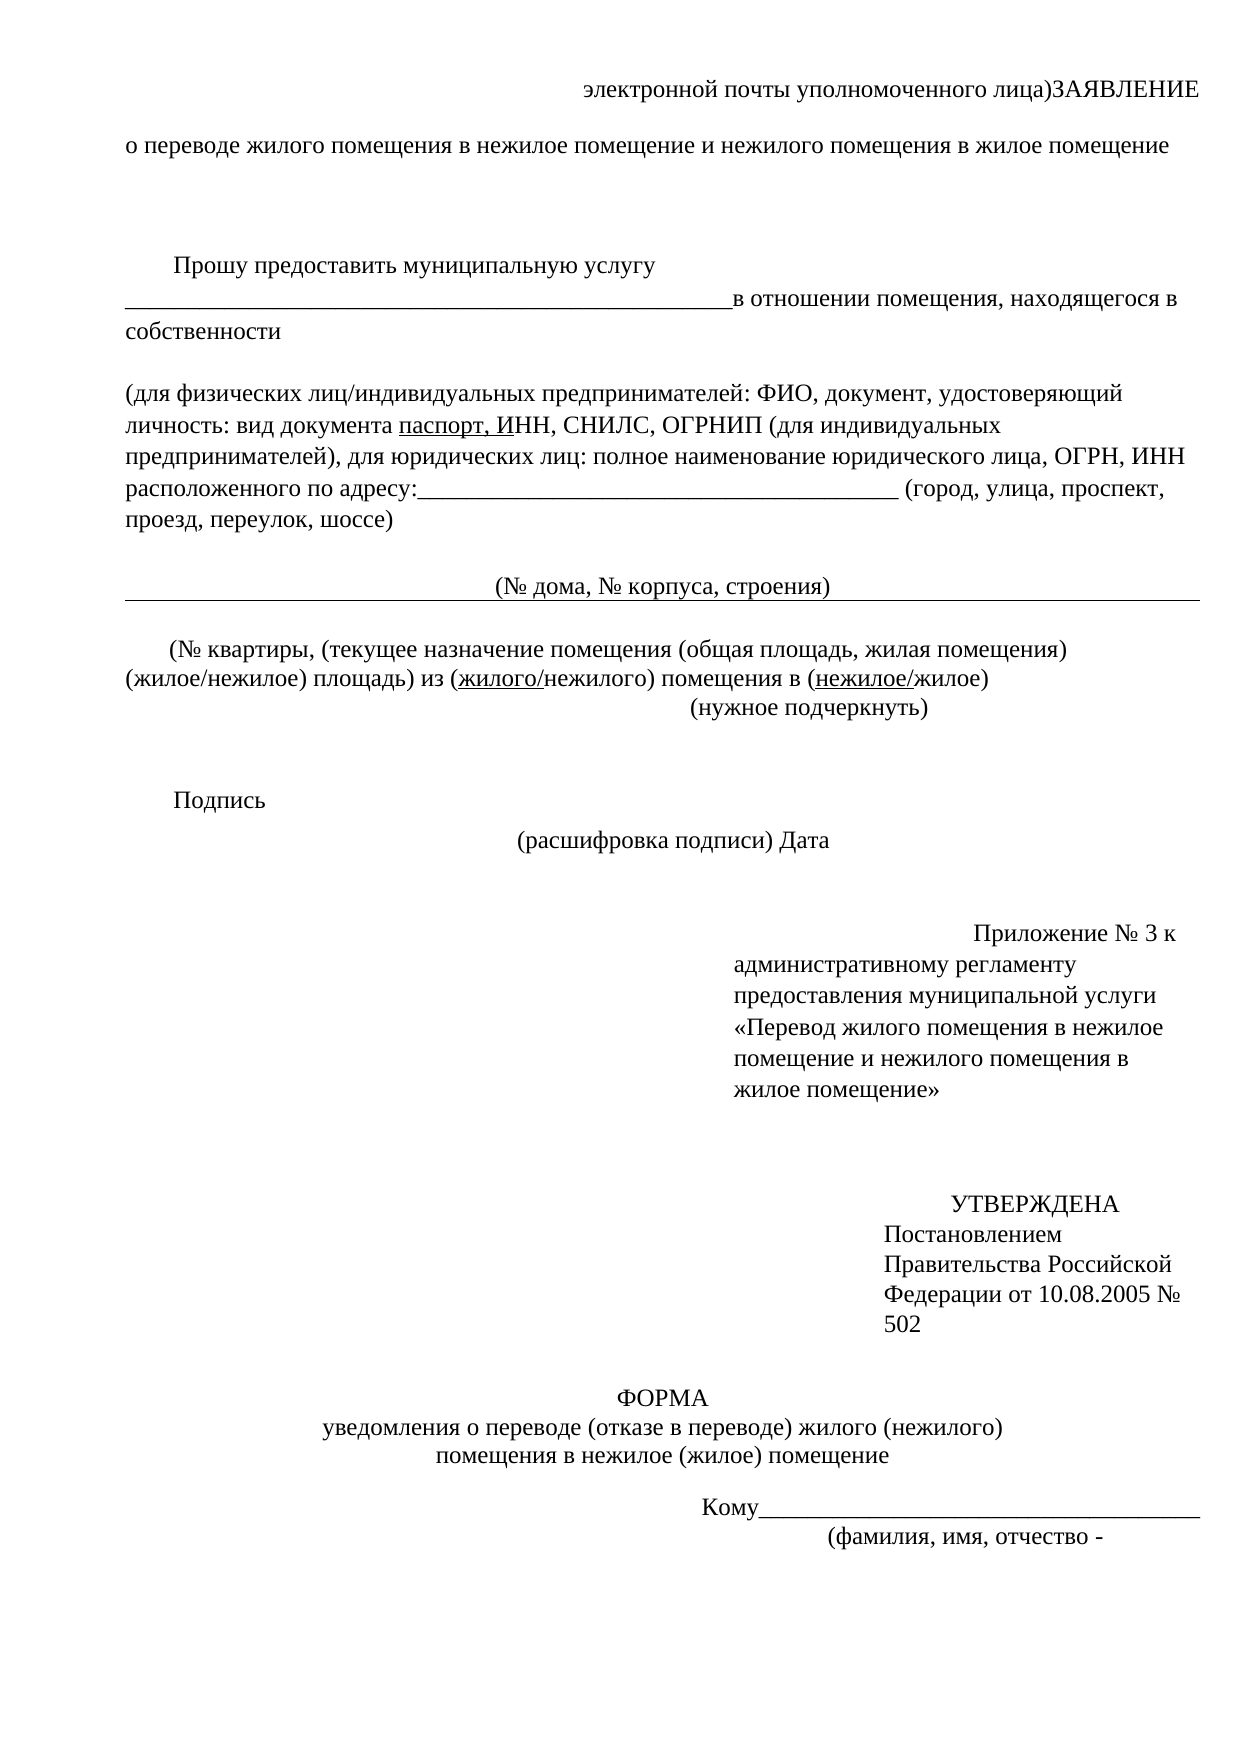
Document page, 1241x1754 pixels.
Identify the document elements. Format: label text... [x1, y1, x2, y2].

text Прошу предоставить муниципальную услугу [125, 250, 1200, 279]
text о переводе жилого помещения в нежилое помещение и нежилого помещения в жилое помещение [125, 130, 1200, 158]
text Подпись [125, 785, 1200, 814]
text в отношении помещения, находящегося в собственности [125, 283, 1200, 345]
text (нужное подчеркнуть) [690, 692, 1200, 720]
text (фамилия, имя, отчество - [827, 1521, 1200, 1550]
text ФОРМА уведомления о переводе (отказе в переводе) жилого (нежилого) помещения в нежилое (жилое) помещение [125, 1383, 1200, 1469]
text (№ дома, № корпуса, строения) [125, 571, 1200, 600]
text (для физических лиц/индивидуальных предпринимателей: ФИО, документ, удостоверяющий личность: вид документа паспорт, ИНН, СНИЛС, ОГРНИП (для индивидуальных предпринимателей), для юридических лиц: полное наименование юридического лица, ОГРН, ИНН расположенного по адресу: (город, улица, проспект, [125, 378, 1200, 502]
text УТВЕРЖДЕНА Постановлением Правительства Российской Федерации от 10.08.2005 № 502 [883, 1189, 1200, 1338]
text Приложение № 3 к административному регламенту предоставления муниципальной услуги «Перевод жилого помещения в нежилое помещение и нежилого помещения в жилое помещение» [733, 918, 1200, 1103]
text проезд, переулок, шоссе) [125, 504, 1200, 533]
text (№ квартиры, (текущее назначение помещения (общая площадь, жилая помещения) (жилое/нежилое) площадь) из (жилого/нежилого) помещения в (нежилое/жилое) [125, 634, 1200, 692]
text (расшифровка подписи) Дата [173, 826, 1200, 854]
text Кому [125, 1492, 1200, 1521]
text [438, 74, 1200, 103]
